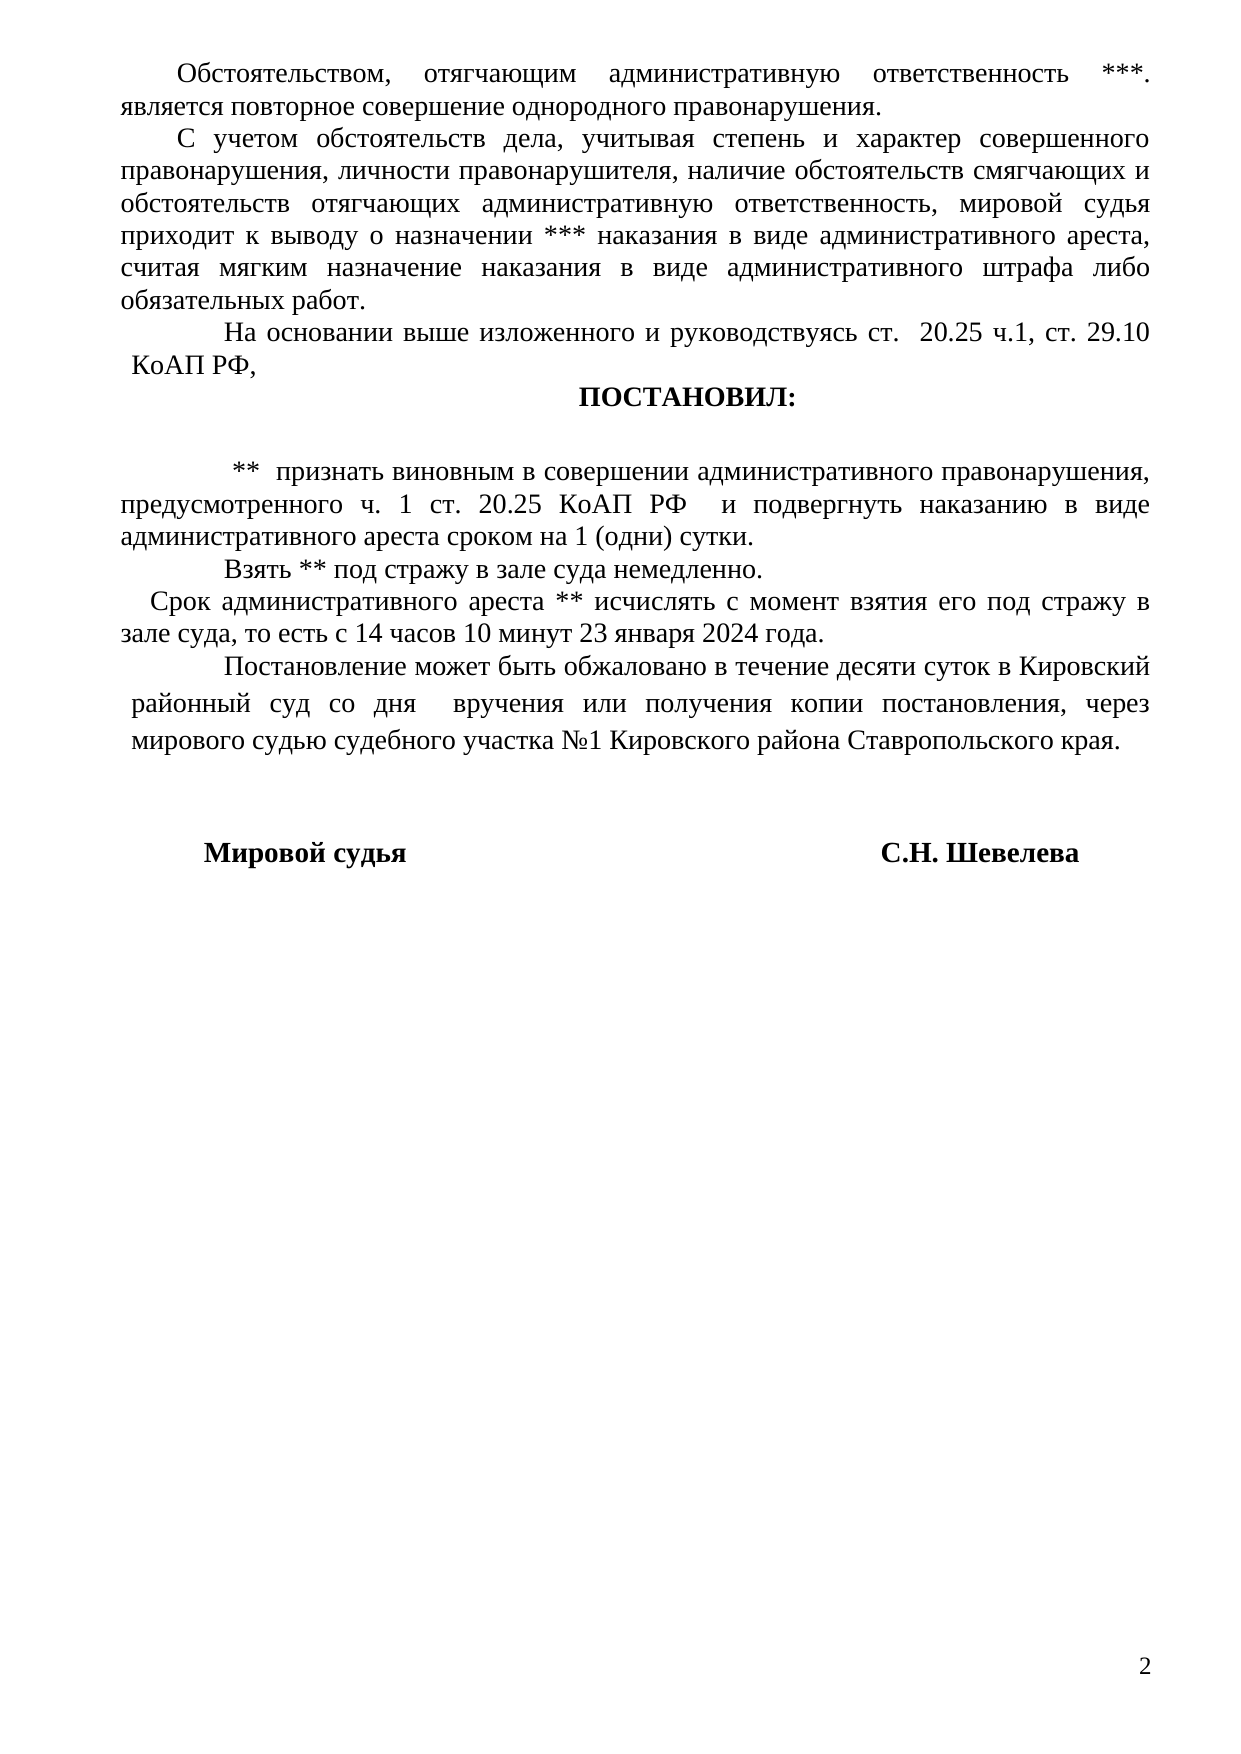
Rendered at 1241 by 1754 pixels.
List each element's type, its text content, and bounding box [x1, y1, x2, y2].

subtitle С учетом обстоятельств дела, учитывая степень и характер совершенного правонарушения, личности правонарушителя, наличие обстоятельств смягчающих и обстоятельств отягчающих административную ответственность, мировой судья приходит к выводу о назначении *** наказания в виде административного ареста, считая мягким назначение наказания в виде административного штрафа либо обязательных работ. [120, 121, 1152, 315]
subtitle Обстоятельством, отягчающим административную ответственность ***. является повторное совершение однородного правонарушения. [120, 56, 1152, 121]
text Срок административного ареста ** исчислять с момент взятия его под стражу в зале суда, то есть с 14 часов 10 минут 23 января 2024 года. [120, 584, 1152, 649]
text На основании выше изложенного и руководствуясь ст. 20.25 ч.1, ст. 29.10 КоАП РФ, [131, 315, 1152, 380]
text ** признать виновным в совершении административного правонарушения, предусмотренного ч. 1 ст. 20.25 КоАП РФ и подвергнуть наказанию в виде административного ареста сроком на 1 (одни) сутки. [120, 454, 1152, 552]
text Мировой судья С.Н. Шевелева [131, 835, 1152, 868]
text ПОСТАНОВИЛ: [131, 380, 1152, 412]
text Взять ** под стражу в зале суда немедленно. [120, 552, 1152, 584]
text Постановление может быть обжаловано в течение десяти суток в Кировский районный суд со дня вручения или получения копии постановления, через мирового судью судебного участка №1 Кировского района Ставропольского края. [131, 649, 1152, 756]
